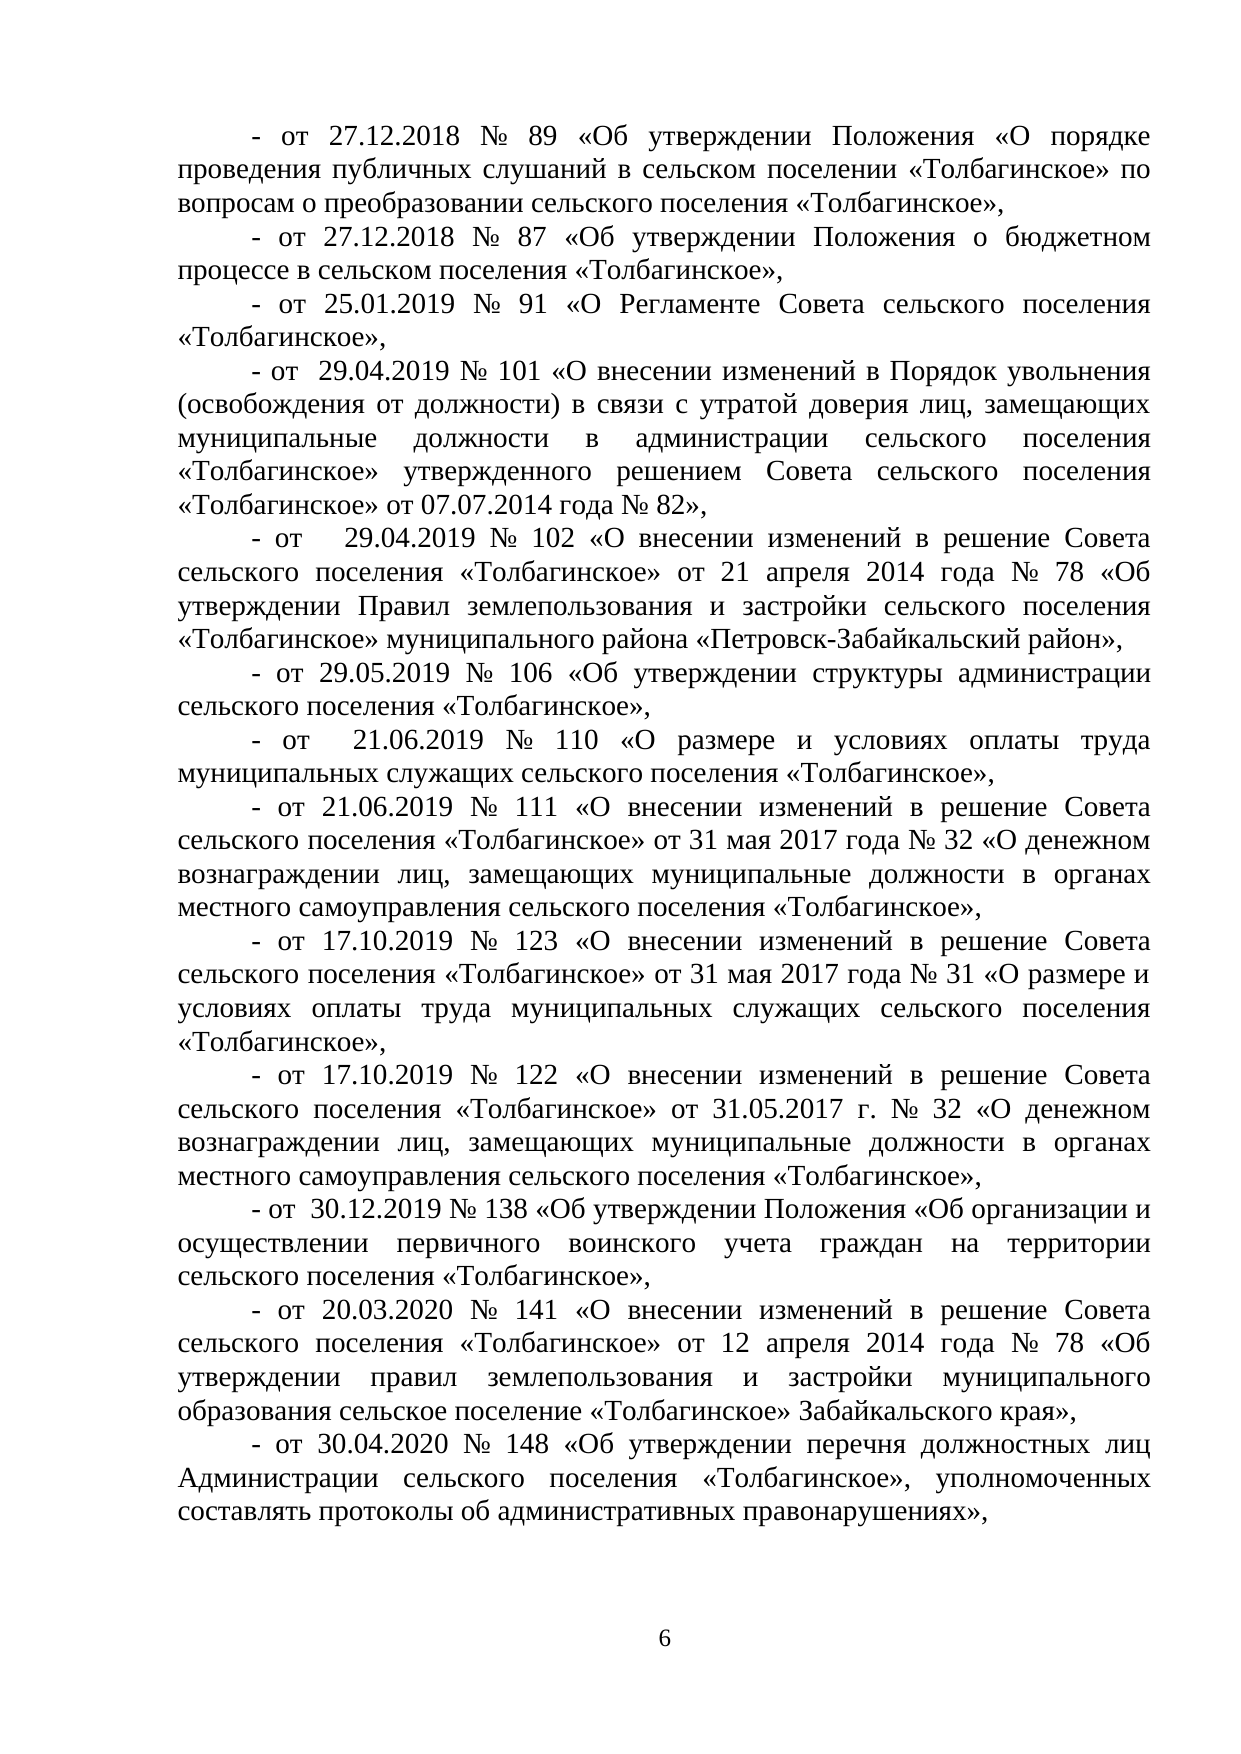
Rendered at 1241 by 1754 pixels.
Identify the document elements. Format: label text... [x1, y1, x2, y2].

list - от 25.01.2019 № 91 «О Регламенте Совета сельского поселения «Толбагинское», [177, 286, 1152, 353]
list - от 29.05.2019 № 106 «Об утверждении структуры администрации сельского поселения «Толбагинское», [177, 655, 1152, 722]
list - от 20.03.2020 № 141 «О внесении изменений в решение Совета сельского поселения «Толбагинское» от 12 апреля 2014 года № 78 «Об утверждении правил землепользования и застройки муниципального образования сельское поселение «Толбагинское» Забайкальского края», [177, 1292, 1152, 1426]
list - от 17.10.2019 № 122 «О внесении изменений в решение Совета сельского поселения «Толбагинское» от 31.05.2017 г. № 32 «О денежном вознаграждении лиц, замещающих муниципальные должности в органах местного самоуправления сельского поселения «Толбагинское», [177, 1057, 1152, 1191]
list - от 17.10.2019 № 123 «О внесении изменений в решение Совета сельского поселения «Толбагинское» от 31 мая 2017 года № 31 «О размере и условиях оплаты труда муниципальных служащих сельского поселения «Толбагинское», [177, 923, 1152, 1057]
list - от 21.06.2019 № 111 «О внесении изменений в решение Совета сельского поселения «Толбагинское» от 31 мая 2017 года № 32 «О денежном вознаграждении лиц, замещающих муниципальные должности в органах местного самоуправления сельского поселения «Толбагинское», [177, 789, 1152, 923]
list - от 21.06.2019 № 110 «О размере и условиях оплаты труда муниципальных служащих сельского поселения «Толбагинское», [177, 722, 1152, 789]
list - от 30.04.2020 № 148 «Об утверждении перечня должностных лиц Администрации сельского поселения «Толбагинское», уполномоченных составлять протоколы об административных правонарушениях», [177, 1426, 1152, 1527]
list - от 30.12.2019 № 138 «Об утверждении Положения «Об организации и осуществлении первичного воинского учета граждан на территории сельского поселения «Толбагинское», [177, 1191, 1152, 1292]
list - от 27.12.2018 № 87 «Об утверждении Положения о бюджетном процессе в сельском поселения «Толбагинское», [177, 219, 1152, 286]
list - от 29.04.2019 № 102 «О внесении изменений в решение Совета сельского поселения «Толбагинское» от 21 апреля 2014 года № 78 «Об утверждении Правил землепользования и застройки сельского поселения «Толбагинское» муниципального района «Петровск-Забайкальский район», [177, 521, 1152, 655]
list - от 29.04.2019 № 101 «О внесении изменений в Порядок увольнения (освобождения от должности) в связи с утратой доверия лиц, замещающих муниципальные должности в администрации сельского поселения «Толбагинское» утвержденного решением Совета сельского поселения «Толбагинское» от 07.07.2014 года № 82», [177, 353, 1152, 521]
list - от 27.12.2018 № 89 «Об утверждении Положения «О порядке проведения публичных слушаний в сельском поселении «Толбагинское» по вопросам о преобразовании сельского поселения «Толбагинское», [177, 118, 1152, 219]
